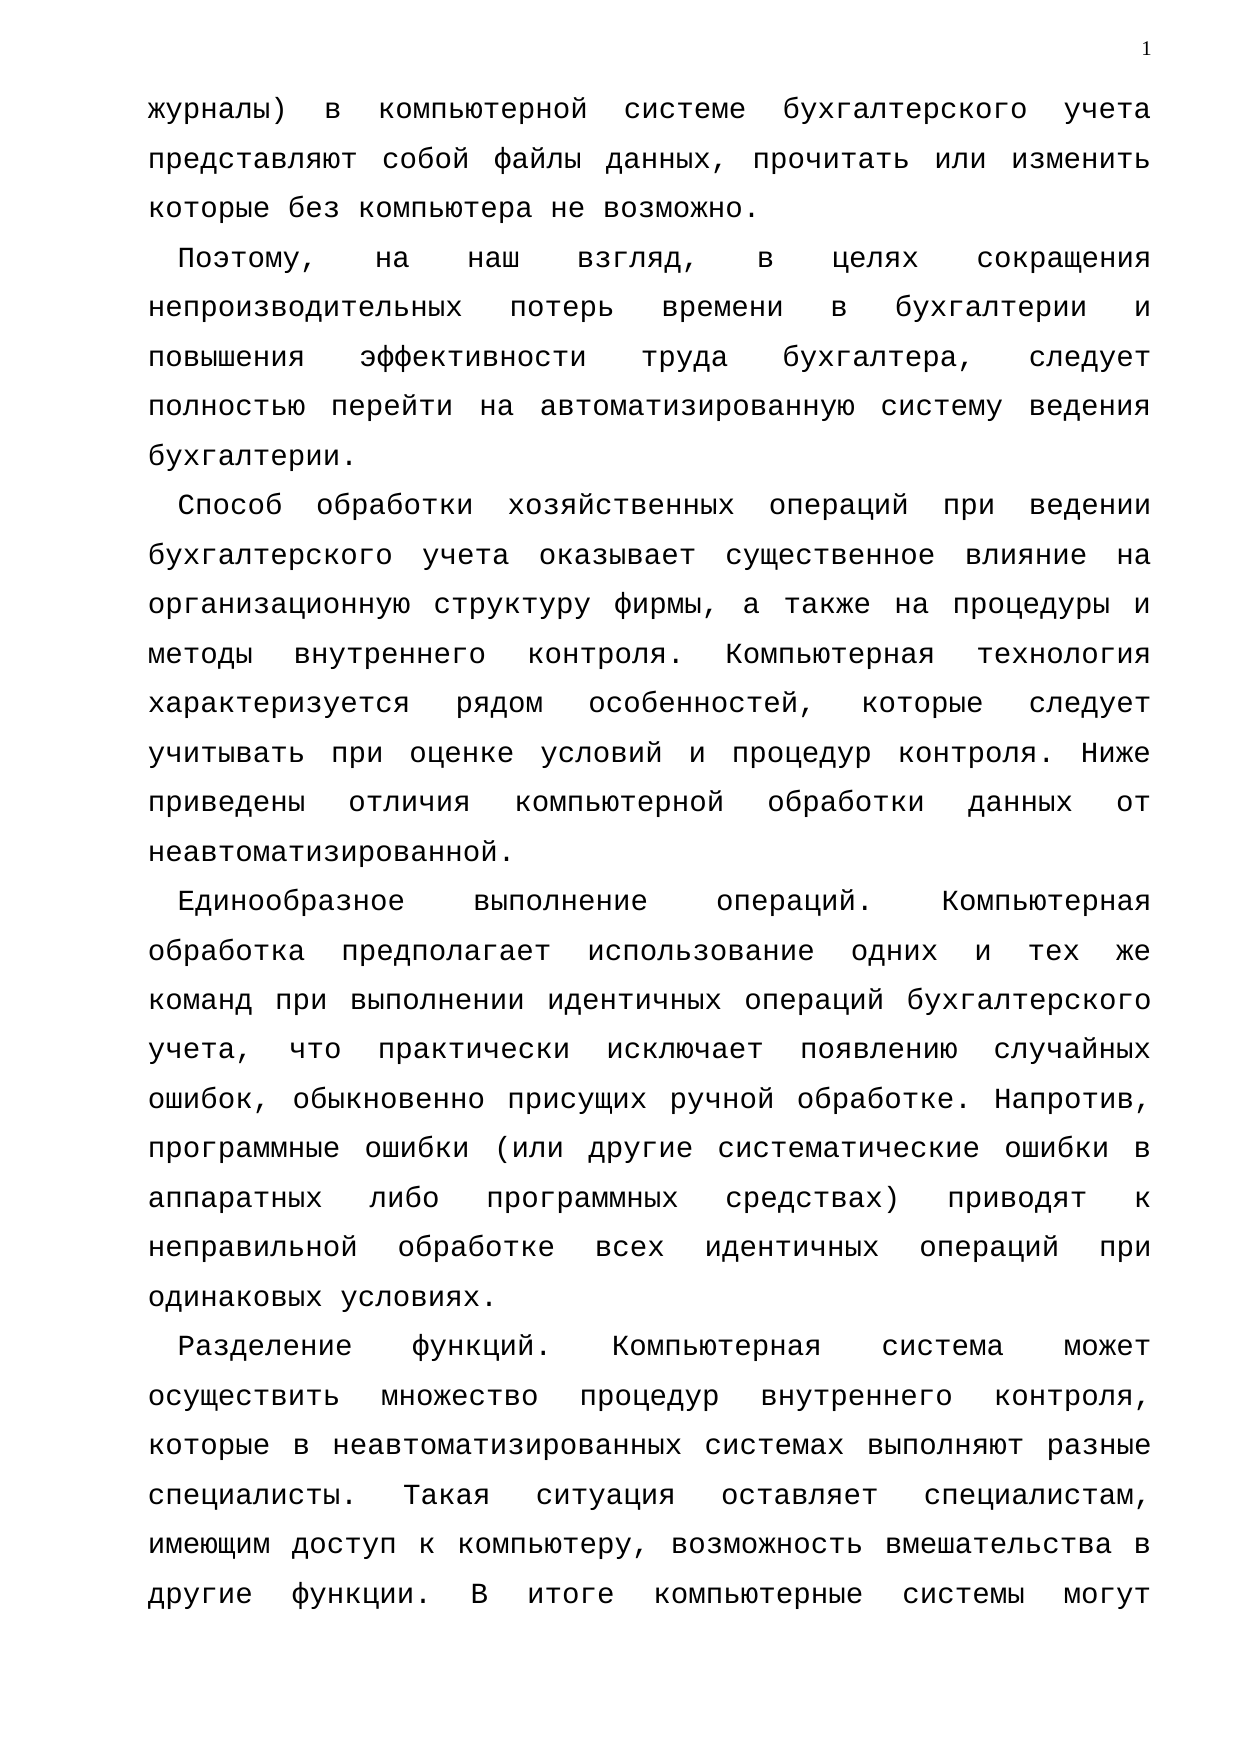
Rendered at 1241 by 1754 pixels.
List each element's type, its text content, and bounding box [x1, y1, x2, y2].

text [148, 1331, 1152, 1612]
text Способ обработки хозяйственных операций при ведении бухгалтерского учета оказывает существенное влияние на организационную структуру фирмы, а также на процедуры и методы внутреннего контроля. Компьютерная технология характеризуется рядом особенностей, которые следует учитывать при оценке условий и процедур контроля. Ниже приведены отличия компьютерной обработки данных от неавтоматизированной. [148, 490, 1152, 870]
text Единообразное выполнение операций. Компьютерная обработка предполагает использование одних и тех же команд при выполнении идентичных операций бухгалтерского учета, что практически исключает появлению случайных ошибок, обыкновенно присущих ручной обработке. Напротив, программные ошибки (или другие систематические ошибки в аппаратных либо программных средствах) приводят к неправильной обработке всех идентичных операций при одинаковых условиях. [148, 886, 1152, 1315]
text Поэтому, на наш взгляд, в целях сокращения непроизводительных потерь времени в бухгалтерии и повышения эффективности труда бухгалтера, следует полностью перейти на автоматизированную систему ведения бухгалтерии. [148, 243, 1152, 474]
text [148, 94, 1152, 226]
